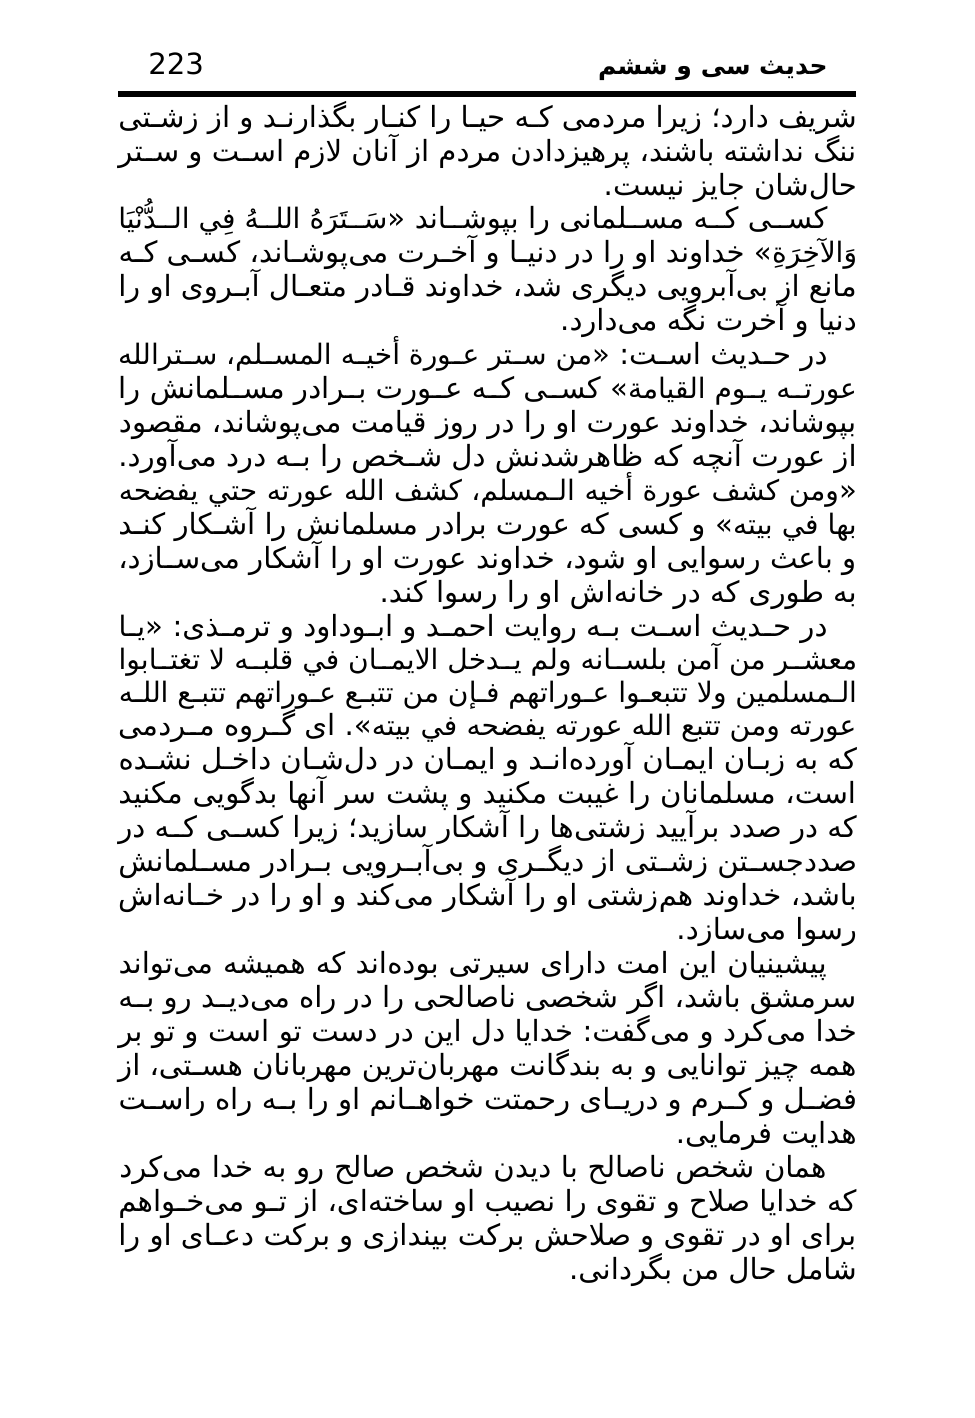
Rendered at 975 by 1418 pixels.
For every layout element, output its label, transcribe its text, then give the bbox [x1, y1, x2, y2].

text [118, 100, 857, 202]
text در حدیث است: «من ستر عورة أخيه المسلم، سترالله عورته يوم القيامة» کسی که عورت برادر مسلمانش را بپوشاند، خداوند عورت او را در روز قیامت می‌پوشاند، مقصود از عورت آنچه که ظاهرشدنش دل شخص را به درد می‌آورد. «ومن كشف عورة أخيه الـمسلم، كشف الله عورته حتي يفضحه بها في بيته» و کسی که عورت برادر مسلمانش را آشکار کند و باعث رسوایی او شود، خداوند عورت او را آشکار می‌سازد، به طوری که در خانه‌اش او را رسوا کند. [118, 338, 857, 609]
text همان شخص ناصالح با دیدن شخص صالح رو به خدا می‌کرد که خدایا صلاح و تقوی را نصیب او ساخته‌ای، از تو می‌خواهم برای او در تقوی و صلاحش برکت بیندازی و برکت دعای او را شامل حال من بگردانی. [118, 1150, 857, 1286]
text در حدیث است به روایت احمد و ابوداود و ترمذی: «يا معشر من آمن بلسانه ولم يدخل الايمان في قلبه لا تغتابوا الـمسلمين ولا تتبعوا عوراتهم فإن من تتبع عوراتهم تتبع الله عورته ومن تتبع الله عورته يفضحه في بيته». ای گروه مردمی که به زبان ایمان آورده‌اند و ایمان در دل‌شان داخل نشده است، مسلمانان را غیبت مکنید و پشت سر آنها بدگویی مکنید که در صدد برآیید زشتی‌ها را آشکار سازید؛ زیرا کسی که در صددجستن زشتی از دیگری و بی‌آبرویی برادر مسلمانش باشد، خداوند هم‌زشتی او را آشکار می‌کند و او را در خانه‌اش رسوا می‌سازد. [118, 609, 857, 946]
text پیشینیان این امت دارای سیرتی بوده‌اند که همیشه می‌تواند سرمشق باشد، اگر شخصی ناصالحی را در راه می‌دید رو به خدا می‌کرد و می‌گفت: خدایا دل این در دست تو است و تو بر همه چیز توانایی و به بندگانت مهربان‌ترین مهربانان هستی، از فضل و کرم و دریای رحمتت خواهانم او را به راه راست هدایت فرمایی. [118, 946, 857, 1150]
text کسی که مسلمانی را بپوشاند «سَتَرَهُ اللهُ فِي الدُّنْيَا وَالآخِرَةِ» خداوند او را در دنیا و آخرت می‌پوشاند، کسی که مانع از بی‌آبرویی دیگری شد، خداوند قادر متعال آبروی او را دنیا و آخرت نگه می‌دارد. [118, 202, 857, 338]
